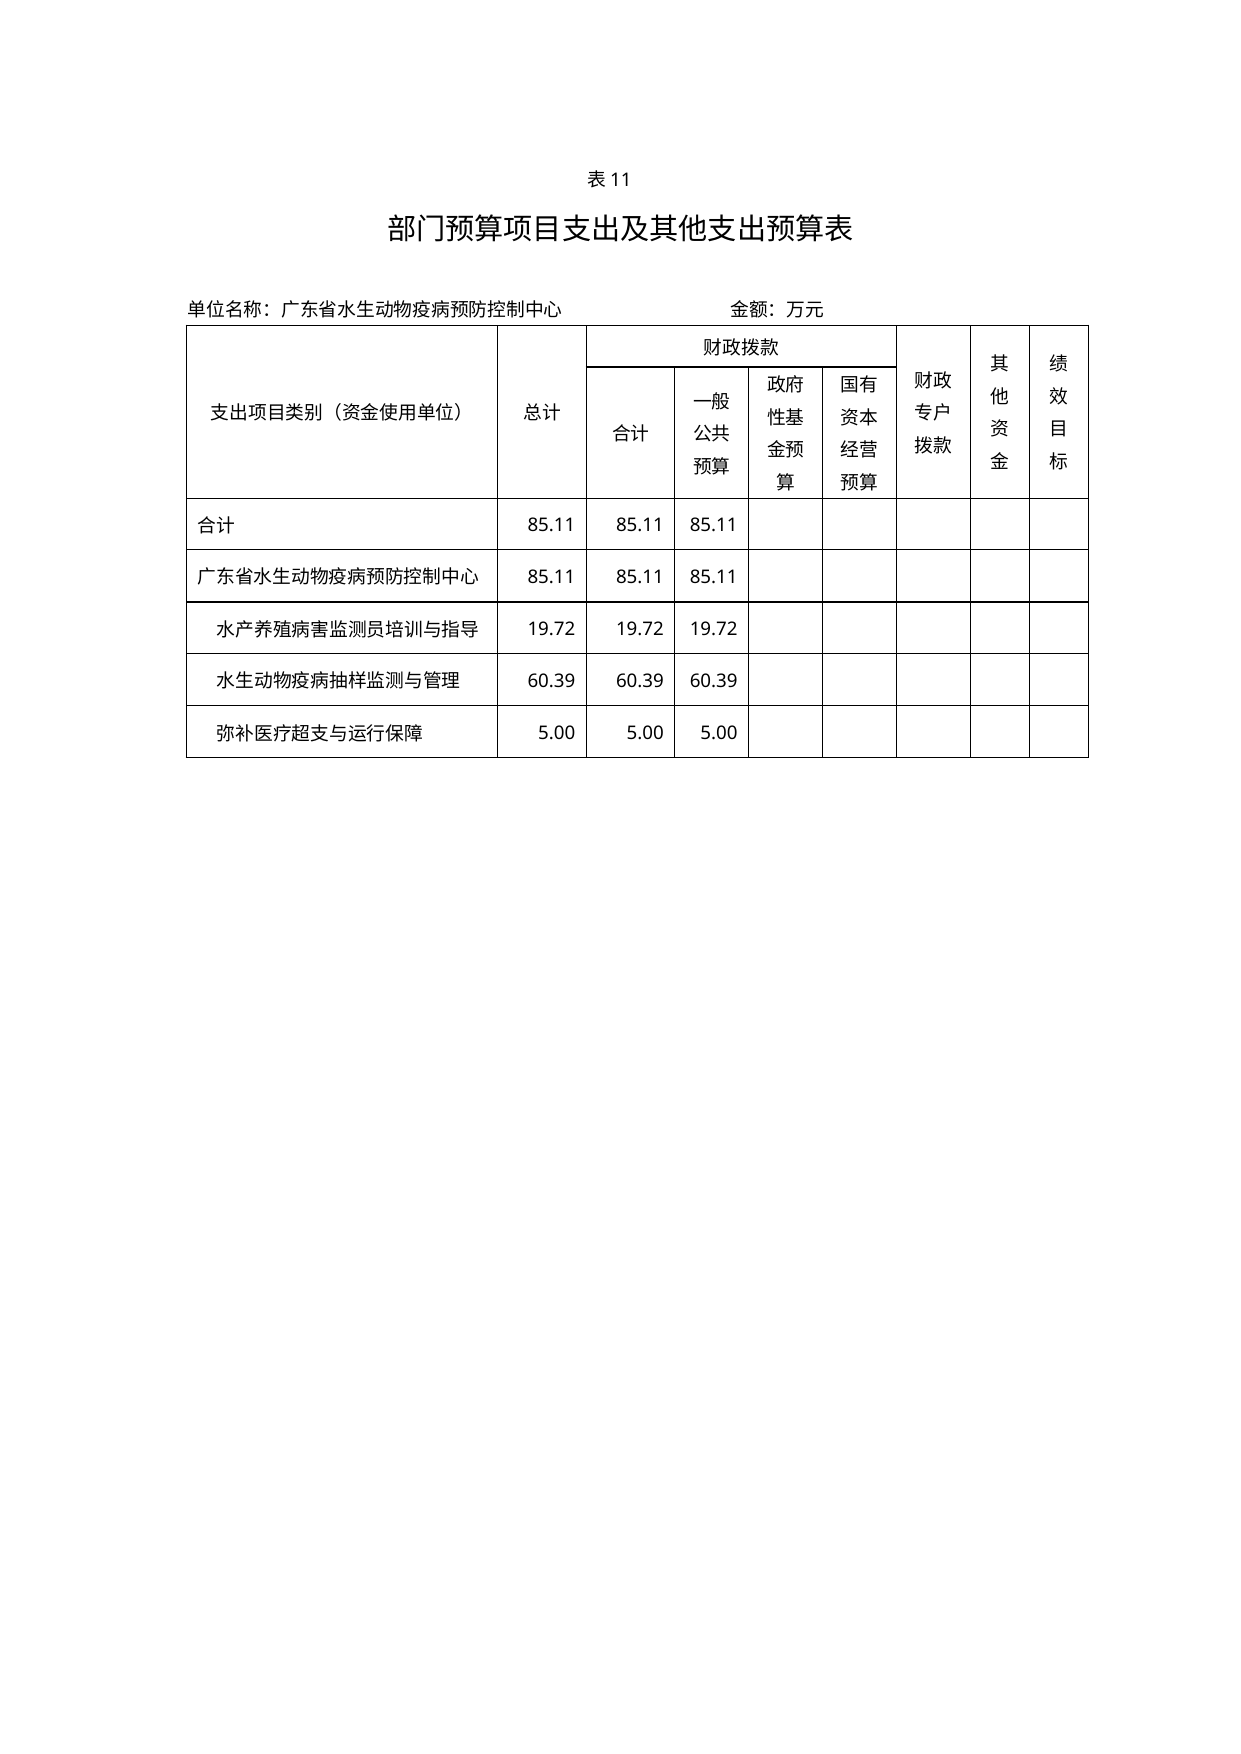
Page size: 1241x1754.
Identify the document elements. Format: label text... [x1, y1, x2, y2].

table_cell 弥补医疗超支与运行保障 [187, 706, 497, 757]
table_cell 19.72 [498, 603, 586, 653]
table_cell [749, 706, 822, 757]
table_header 财政专户拨款 [897, 326, 970, 497]
text 部门预算项目支出及其他支出预算表 [187, 194, 1053, 259]
table_cell [823, 706, 896, 757]
table_cell 水生动物疫病抽样监测与管理 [187, 654, 497, 705]
table_cell [897, 654, 970, 705]
table_cell 政府性基金预算 [749, 368, 822, 497]
table_cell [1030, 550, 1088, 601]
table_header 其他资金 [971, 326, 1029, 497]
table_cell 85.11 [675, 550, 748, 601]
table_header 绩效目标 [1030, 326, 1088, 497]
text 单位名称：广东省水生动物疫病预防控制中心 金额：万元 [187, 292, 1053, 324]
table_cell 19.72 [675, 603, 748, 653]
table_cell 19.72 [587, 603, 674, 653]
table_cell [1030, 499, 1088, 549]
table_cell 5.00 [675, 706, 748, 757]
table_cell 60.39 [675, 654, 748, 705]
table_cell [823, 603, 896, 653]
table_header 支出项目类别（资金使用单位） [187, 326, 497, 497]
table_cell [749, 550, 822, 601]
table_cell [971, 654, 1029, 705]
table_cell [897, 706, 970, 757]
table_cell [897, 499, 970, 549]
table_cell 60.39 [587, 654, 674, 705]
table_cell [897, 603, 970, 653]
table_cell [823, 550, 896, 601]
table_cell 85.11 [675, 499, 748, 549]
table_cell [749, 654, 822, 705]
table_cell 广东省水生动物疫病预防控制中心 [187, 550, 497, 601]
text 表11 [187, 162, 1053, 194]
table_cell [1030, 603, 1088, 653]
table_cell [971, 603, 1029, 653]
table_cell 国有资本经营预算 [823, 368, 896, 497]
table_header 财政拨款 [587, 326, 896, 366]
table_cell [971, 499, 1029, 549]
table_cell [823, 654, 896, 705]
table_cell 85.11 [587, 550, 674, 601]
table_cell 85.11 [498, 499, 586, 549]
table_cell [971, 706, 1029, 757]
table_cell 一般公共预算 [675, 368, 748, 497]
table_cell 合计 [187, 499, 497, 549]
table_cell [1030, 654, 1088, 705]
table_cell 85.11 [498, 550, 586, 601]
table_cell 合计 [587, 368, 674, 497]
table_cell [971, 550, 1029, 601]
table_cell [897, 550, 970, 601]
table_cell 60.39 [498, 654, 586, 705]
table_cell 水产养殖病害监测员培训与指导 [187, 603, 497, 653]
table_header 总计 [498, 326, 586, 497]
table_cell [749, 603, 822, 653]
table_cell 5.00 [587, 706, 674, 757]
table_cell 85.11 [587, 499, 674, 549]
table_cell 5.00 [498, 706, 586, 757]
table_cell [749, 499, 822, 549]
table_cell [1030, 706, 1088, 757]
table_cell [823, 499, 896, 549]
